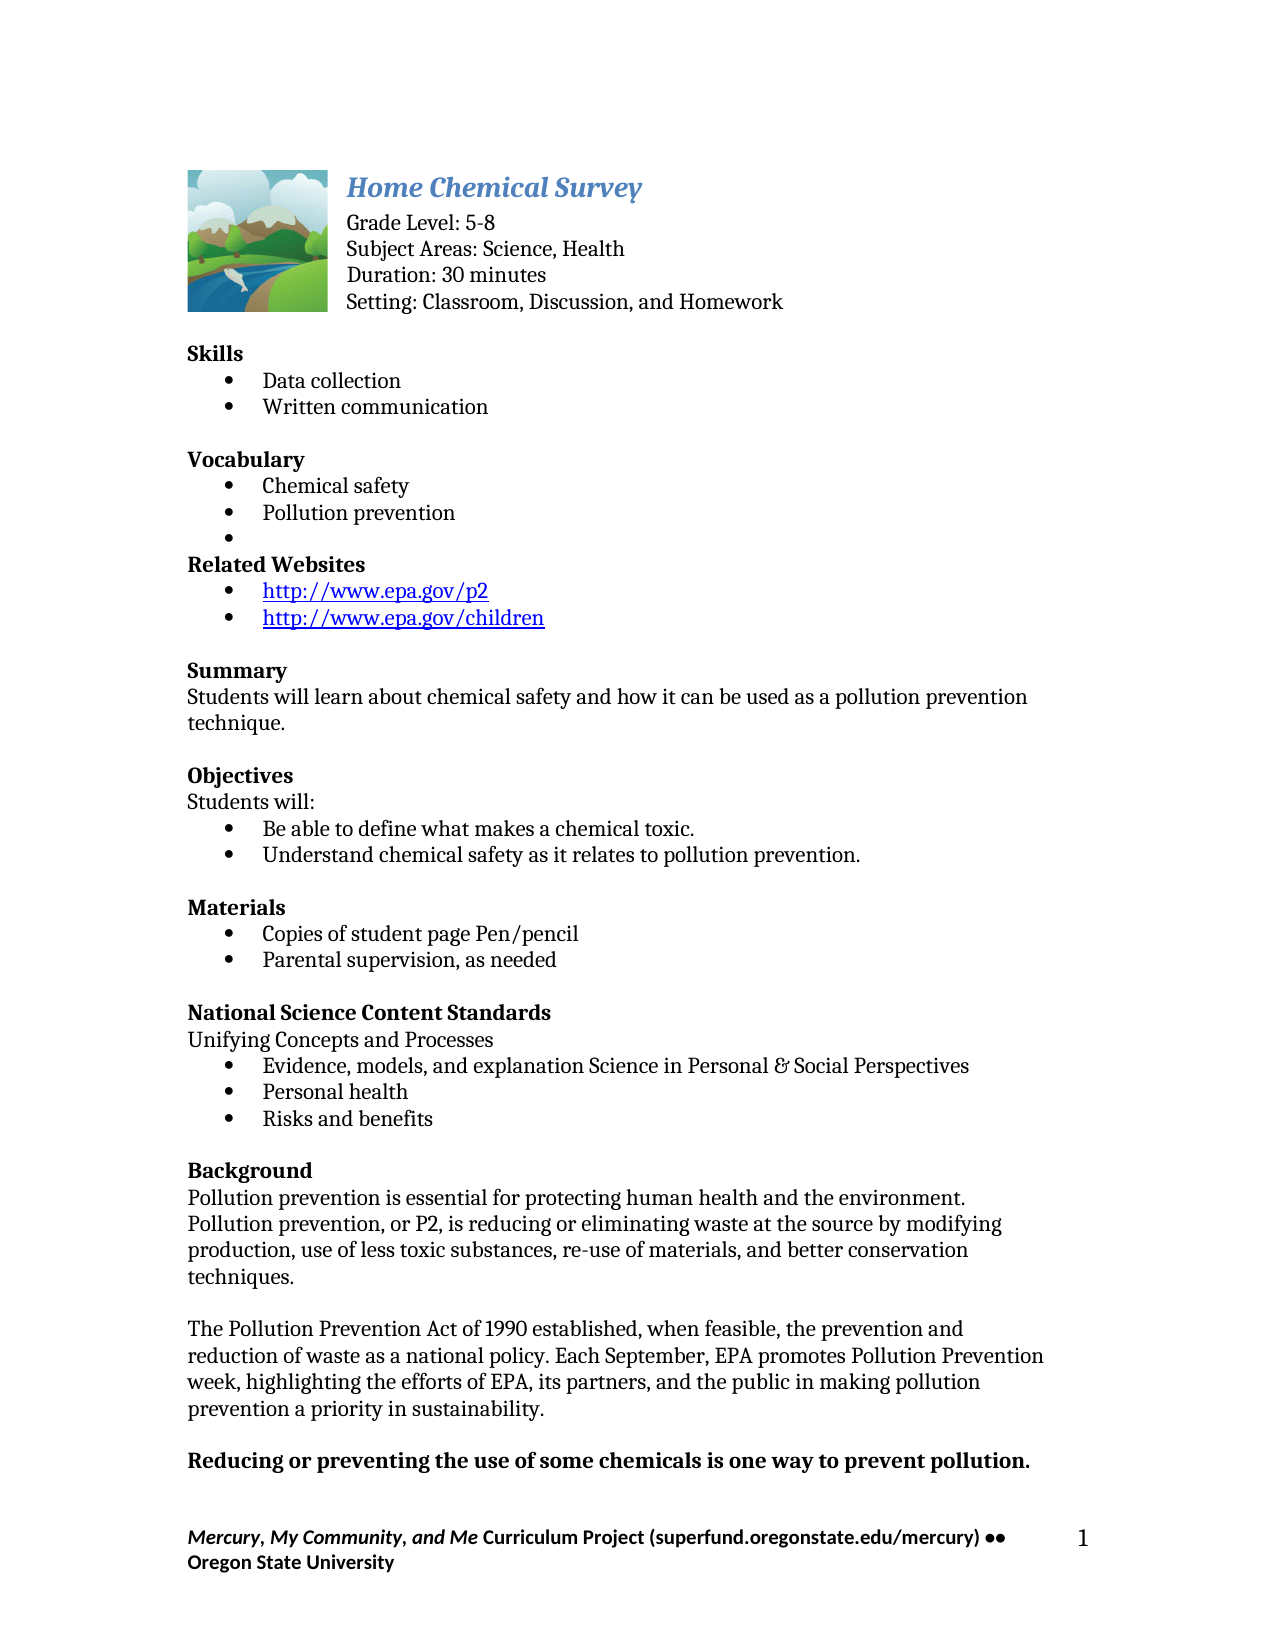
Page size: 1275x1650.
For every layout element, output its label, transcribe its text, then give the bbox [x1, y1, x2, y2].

text Students will: [187, 789, 1050, 816]
list Chemical safety [225, 473, 1050, 499]
text The Pollution Prevention Act of 1990 established, when feasible, the prevention and reduction of waste as a national policy. Each September, EPA promotes Pollution Prevention week, highlighting the efforts of EPA, its partners, and the public in making pollution prevention a priority in sustainability. [187, 1316, 1050, 1422]
text Unifying Concepts and Processes [187, 1026, 1050, 1053]
list Written communication [225, 394, 1050, 420]
text Setting: Classroom, Discussion, and Homework [187, 288, 1050, 315]
text Duration: 30 minutes [328, 262, 1050, 288]
text Background [187, 1158, 1050, 1184]
subtitle Home Chemical Survey [328, 171, 1087, 204]
text National Science Content Standards [187, 1000, 1050, 1026]
list Be able to define what makes a chemical toxic. [225, 816, 1050, 842]
list Copies of student page Pen/pencil [225, 921, 1050, 947]
picture [187, 170, 328, 312]
text Students will learn about chemical safety and how it can be used as a pollution prevention technique. [187, 684, 1050, 736]
text Related Websites [187, 552, 1050, 578]
text Skills [187, 341, 1050, 367]
list Understand chemical safety as it relates to pollution prevention. [225, 842, 1050, 868]
text Grade Level: 5-8 [328, 209, 1050, 236]
text Pollution prevention is essential for protecting human health and the environment. Pollution prevention, or P2, is reducing or eliminating waste at the source by modifying production, use of less toxic substances, re-use of materials, and better conservation techniques. [187, 1184, 1050, 1290]
list Evidence, models, and explanation Science in Personal & Social Perspectives [225, 1053, 1050, 1079]
text Vocabulary [187, 447, 1050, 473]
list Pollution prevention [225, 499, 1050, 526]
list Data collection [225, 367, 1050, 394]
list Risks and benefits [225, 1105, 1050, 1132]
text Objectives [187, 763, 1050, 789]
text Summary [187, 657, 1050, 684]
list Parental supervision, as needed [225, 947, 1050, 974]
list Personal health [225, 1079, 1050, 1105]
list http://www.epa.gov/children [225, 605, 1050, 631]
text Reducing or preventing the use of some chemicals is one way to prevent pollution. [187, 1448, 1050, 1474]
list http://www.epa.gov/p2 [225, 578, 1050, 605]
text Subject Areas: Science, Health [328, 236, 1050, 262]
text Materials [187, 894, 1050, 921]
